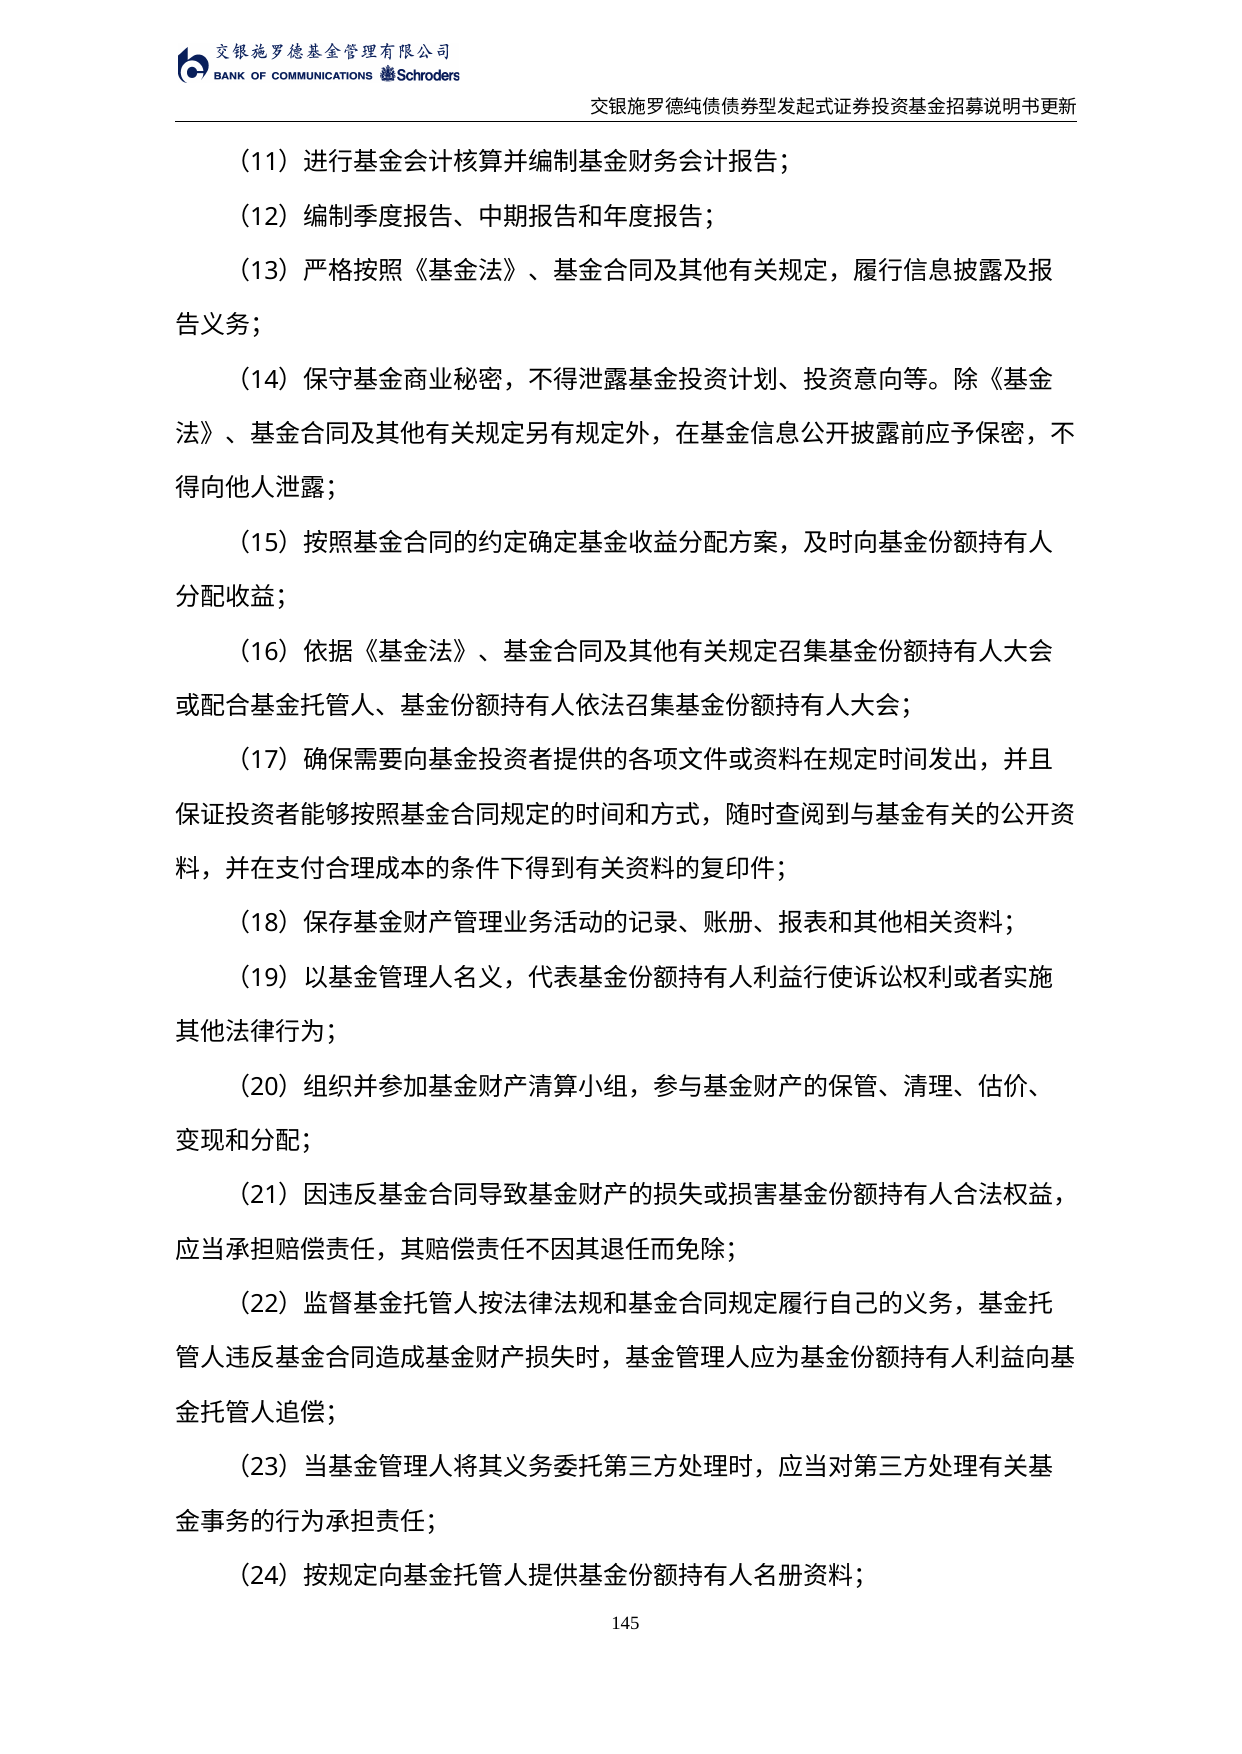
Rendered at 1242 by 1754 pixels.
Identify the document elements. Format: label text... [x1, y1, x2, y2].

text （24）按规定向基金托管人提供基金份额持有人名册资料； [175, 1555, 1077, 1592]
text （14）保守基金商业秘密，不得泄露基金投资计划、投资意向等。除《基金法》、基金合同及其他有关规定另有规定外，在基金信息公开披露前应予保密，不得向他人泄露； [175, 359, 1077, 504]
text （21）因违反基金合同导致基金财产的损失或损害基金份额持有人合法权益，应当承担赔偿责任，其赔偿责任不因其退任而免除； [175, 1175, 1077, 1265]
text （15）按照基金合同的约定确定基金收益分配方案，及时向基金份额持有人分配收益； [175, 522, 1077, 613]
text （18）保存基金财产管理业务活动的记录、账册、报表和其他相关资料； [175, 903, 1077, 939]
text （20）组织并参加基金财产清算小组，参与基金财产的保管、清理、估价、变现和分配； [175, 1066, 1077, 1157]
text （19）以基金管理人名义，代表基金份额持有人利益行使诉讼权利或者实施其他法律行为； [175, 957, 1077, 1048]
picture [178, 43, 460, 83]
text （23）当基金管理人将其义务委托第三方处理时，应当对第三方处理有关基金事务的行为承担责任； [175, 1447, 1077, 1537]
text （22）监督基金托管人按法律法规和基金合同规定履行自己的义务，基金托管人违反基金合同造成基金财产损失时，基金管理人应为基金份额持有人利益向基金托管人追偿； [175, 1283, 1077, 1428]
text （11）进行基金会计核算并编制基金财务会计报告； [175, 142, 1077, 178]
text （12）编制季度报告、中期报告和年度报告； [175, 196, 1077, 232]
text （17）确保需要向基金投资者提供的各项文件或资料在规定时间发出，并且保证投资者能够按照基金合同规定的时间和方式，随时查阅到与基金有关的公开资料，并在支付合理成本的条件下得到有关资料的复印件； [175, 740, 1077, 885]
text （16）依据《基金法》、基金合同及其他有关规定召集基金份额持有人大会或配合基金托管人、基金份额持有人依法召集基金份额持有人大会； [175, 631, 1077, 722]
text （13）严格按照《基金法》、基金合同及其他有关规定，履行信息披露及报告义务； [175, 250, 1077, 341]
